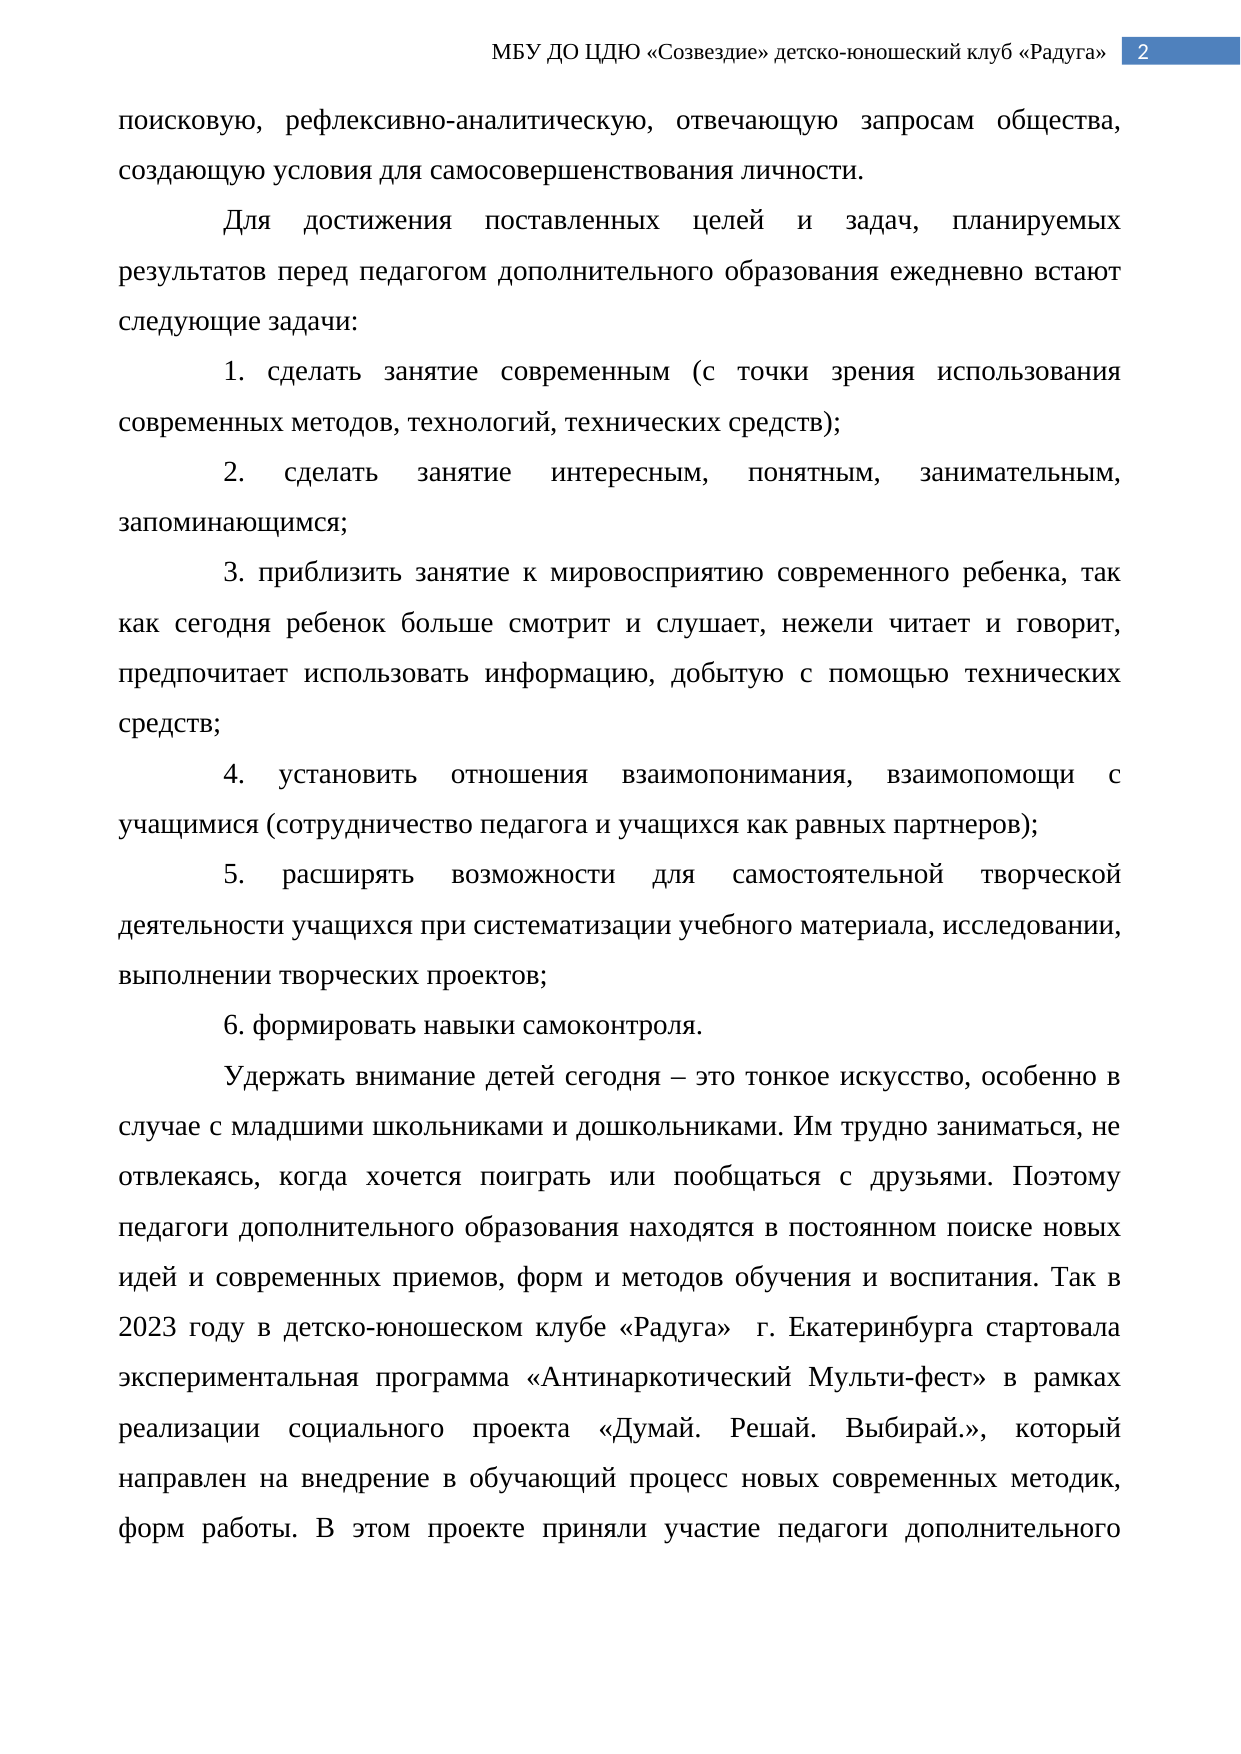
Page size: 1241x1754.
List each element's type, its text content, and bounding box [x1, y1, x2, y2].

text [118, 102, 1122, 186]
text 5. расширять возможности для самостоятельной творческой деятельности учащихся при систематизации учебного материала, исследовании, выполнении творческих проектов; [118, 856, 1122, 991]
text 1. сделать занятие современным (с точки зрения использования современных методов, технологий, технических средств); [118, 353, 1122, 437]
text 6. формировать навыки самоконтроля. [118, 1007, 1122, 1041]
text 4. установить отношения взаимопонимания, взаимопомощи с учащимися (сотрудничество педагога и учащихся как равных партнеров); [118, 756, 1122, 840]
text 2. сделать занятие интересным, понятным, занимательным, запоминающимся; [118, 454, 1122, 538]
text 3. приблизить занятие к мировосприятию современного ребенка, так как сегодня ребенок больше смотрит и слушает, нежели читает и говорит, предпочитает использовать информацию, добытую с помощью технических средств; [118, 554, 1122, 739]
text Для достижения поставленных целей и задач, планируемых результатов перед педагогом дополнительного образования ежедневно встают следующие задачи: [118, 202, 1122, 337]
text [118, 1058, 1122, 1544]
